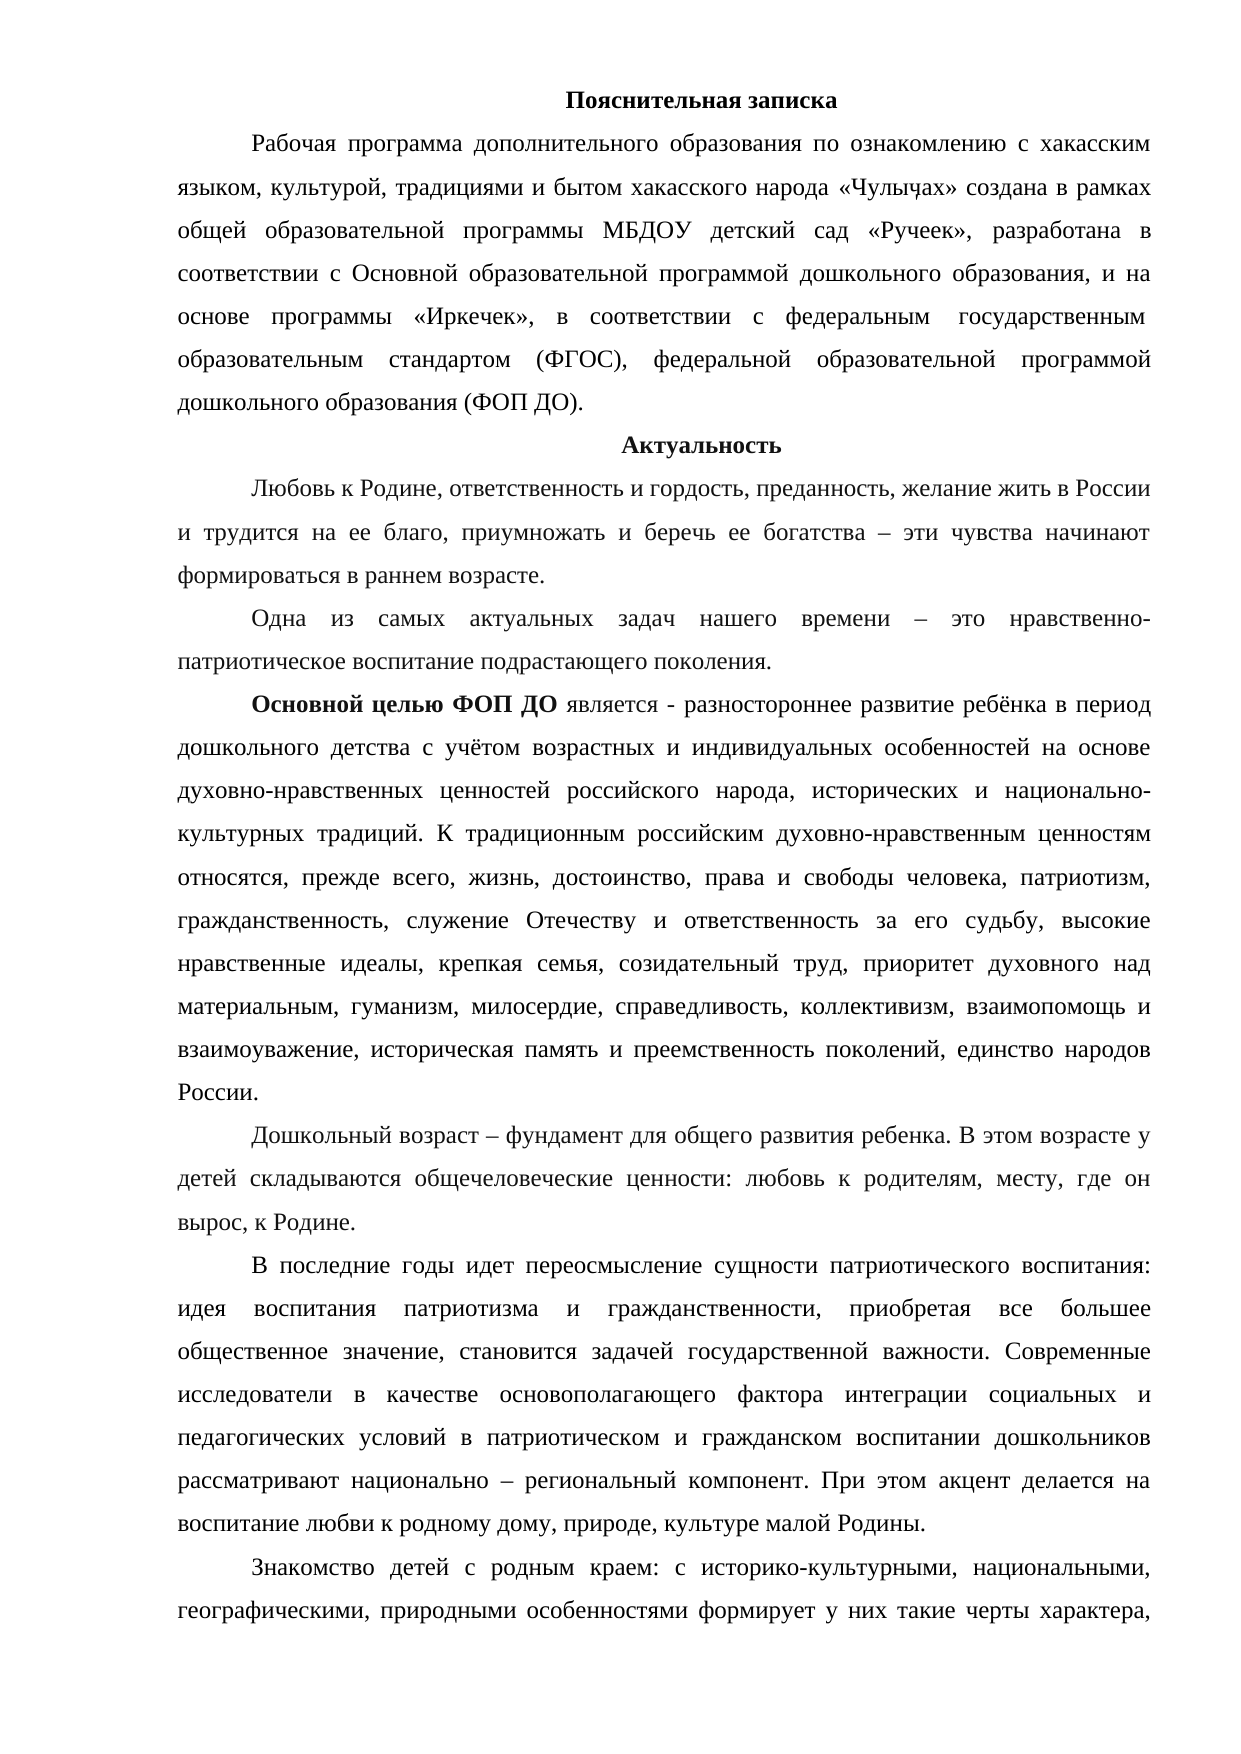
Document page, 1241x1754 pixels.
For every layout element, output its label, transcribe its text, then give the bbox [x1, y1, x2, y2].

text Основной целью ФОП ДО является - разностороннее развитие ребёнка в период дошкольного детства с учётом возрастных и индивидуальных особенностей на основе духовно-нравственных ценностей российского народа, исторических и национально-культурных традиций. К традиционным российским духовно-нравственным ценностям относятся, прежде всего, жизнь, достоинство, права и свободы человека, патриотизм, гражданственность, служение Отечеству и ответственность за его судьбу, высокие нравственные идеалы, крепкая семья, созидательный труд, приоритет духовного над материальным, гуманизм, милосердие, справедливость, коллективизм, взаимопомощь и взаимоуважение, историческая память и преемственность поколений, единство народов России. [177, 689, 1152, 1106]
text Актуальность [177, 430, 1152, 459]
text В последние годы идет переосмысление сущности патриотического воспитания: идея воспитания патриотизма и гражданственности, приобретая все большее общественное значение, становится задачей государственной важности. Современные исследователи в качестве основополагающего фактора интеграции социальных и педагогических условий в патриотическом и гражданском воспитании дошкольников рассматривают национально – региональный компонент. При этом акцент делается на воспитание любви к родному дому, природе, культуре малой Родины. [177, 1250, 1152, 1537]
text Одна из самых актуальных задач нашего времени – это нравственно-патриотическое воспитание подрастающего поколения. [177, 603, 1152, 675]
text Пояснительная записка [177, 85, 1152, 114]
text Рабочая программа дополнительного образования по ознакомлению с хакасским языком, культурой, традициями и бытом хакасского народа «Чулыӌах» создана в рамках общей образовательной программы МБДОУ детский сад «Ручеек», разработана в соответствии с Основной образовательной программой дошкольного образования, и на основе программы «Иркечек», в соответствии с федеральным государственным образовательным стандартом (ФГОС), федеральной образовательной программой дошкольного образования (ФОП ДО). [177, 128, 1152, 416]
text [177, 1552, 1152, 1623]
text Любовь к Родине, ответственность и гордость, преданность, желание жить в России и трудится на ее благо, приумножать и беречь ее богатства – эти чувства начинают формироваться в раннем возрасте. [177, 473, 1152, 588]
text Дошкольный возраст – фундамент для общего развития ребенка. В этом возрасте у детей складываются общечеловеческие ценности: любовь к родителям, месту, где он вырос, к Родине. [177, 1120, 1152, 1235]
